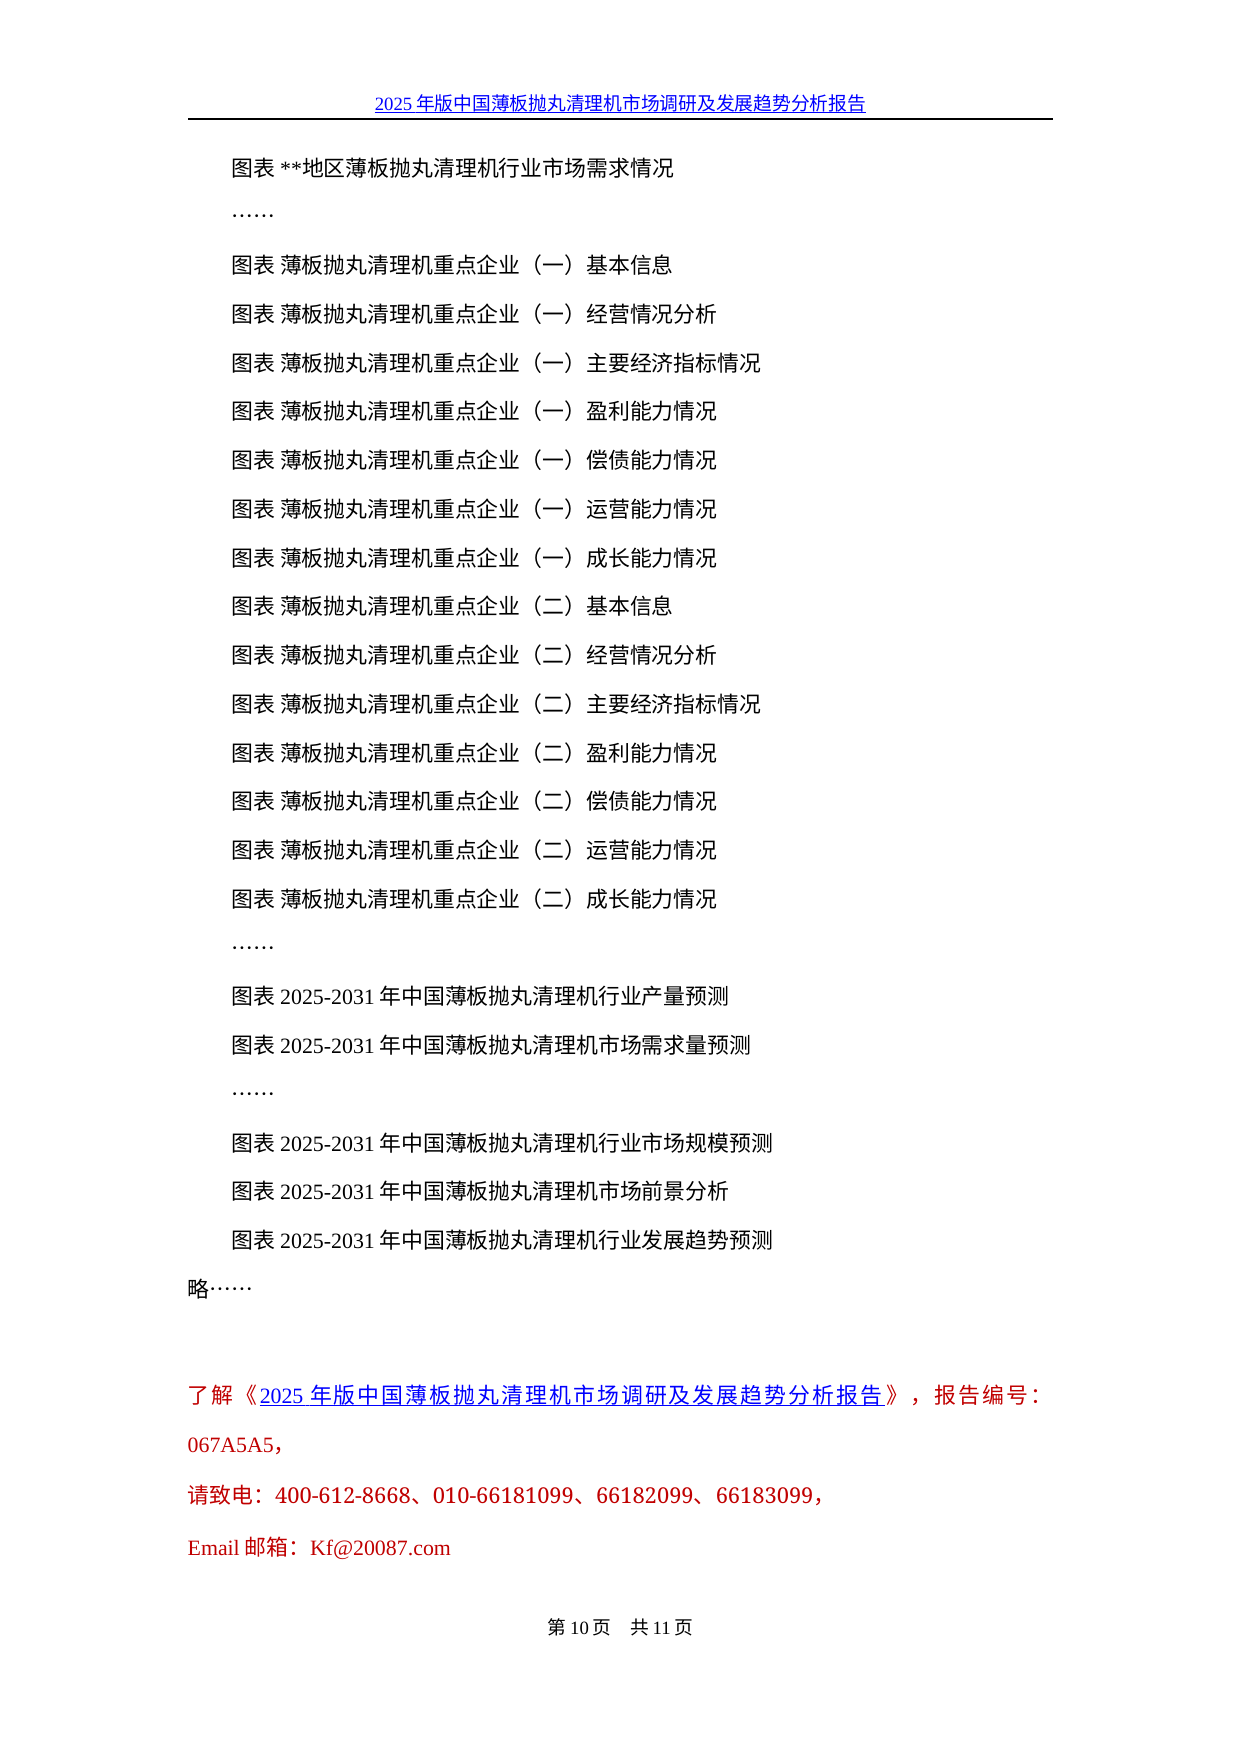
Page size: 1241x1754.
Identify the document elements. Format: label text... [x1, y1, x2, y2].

text 了解《2025年版中国薄板抛丸清理机市场调研及发展趋势分析报告》，报告编号：067A5A5， [187, 1378, 1053, 1459]
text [187, 150, 1053, 1304]
text 请致电：400-612-8668、010-66181099、66182099、66183099， [187, 1478, 1053, 1511]
text Email邮箱：Kf@20087.com [187, 1530, 1053, 1562]
